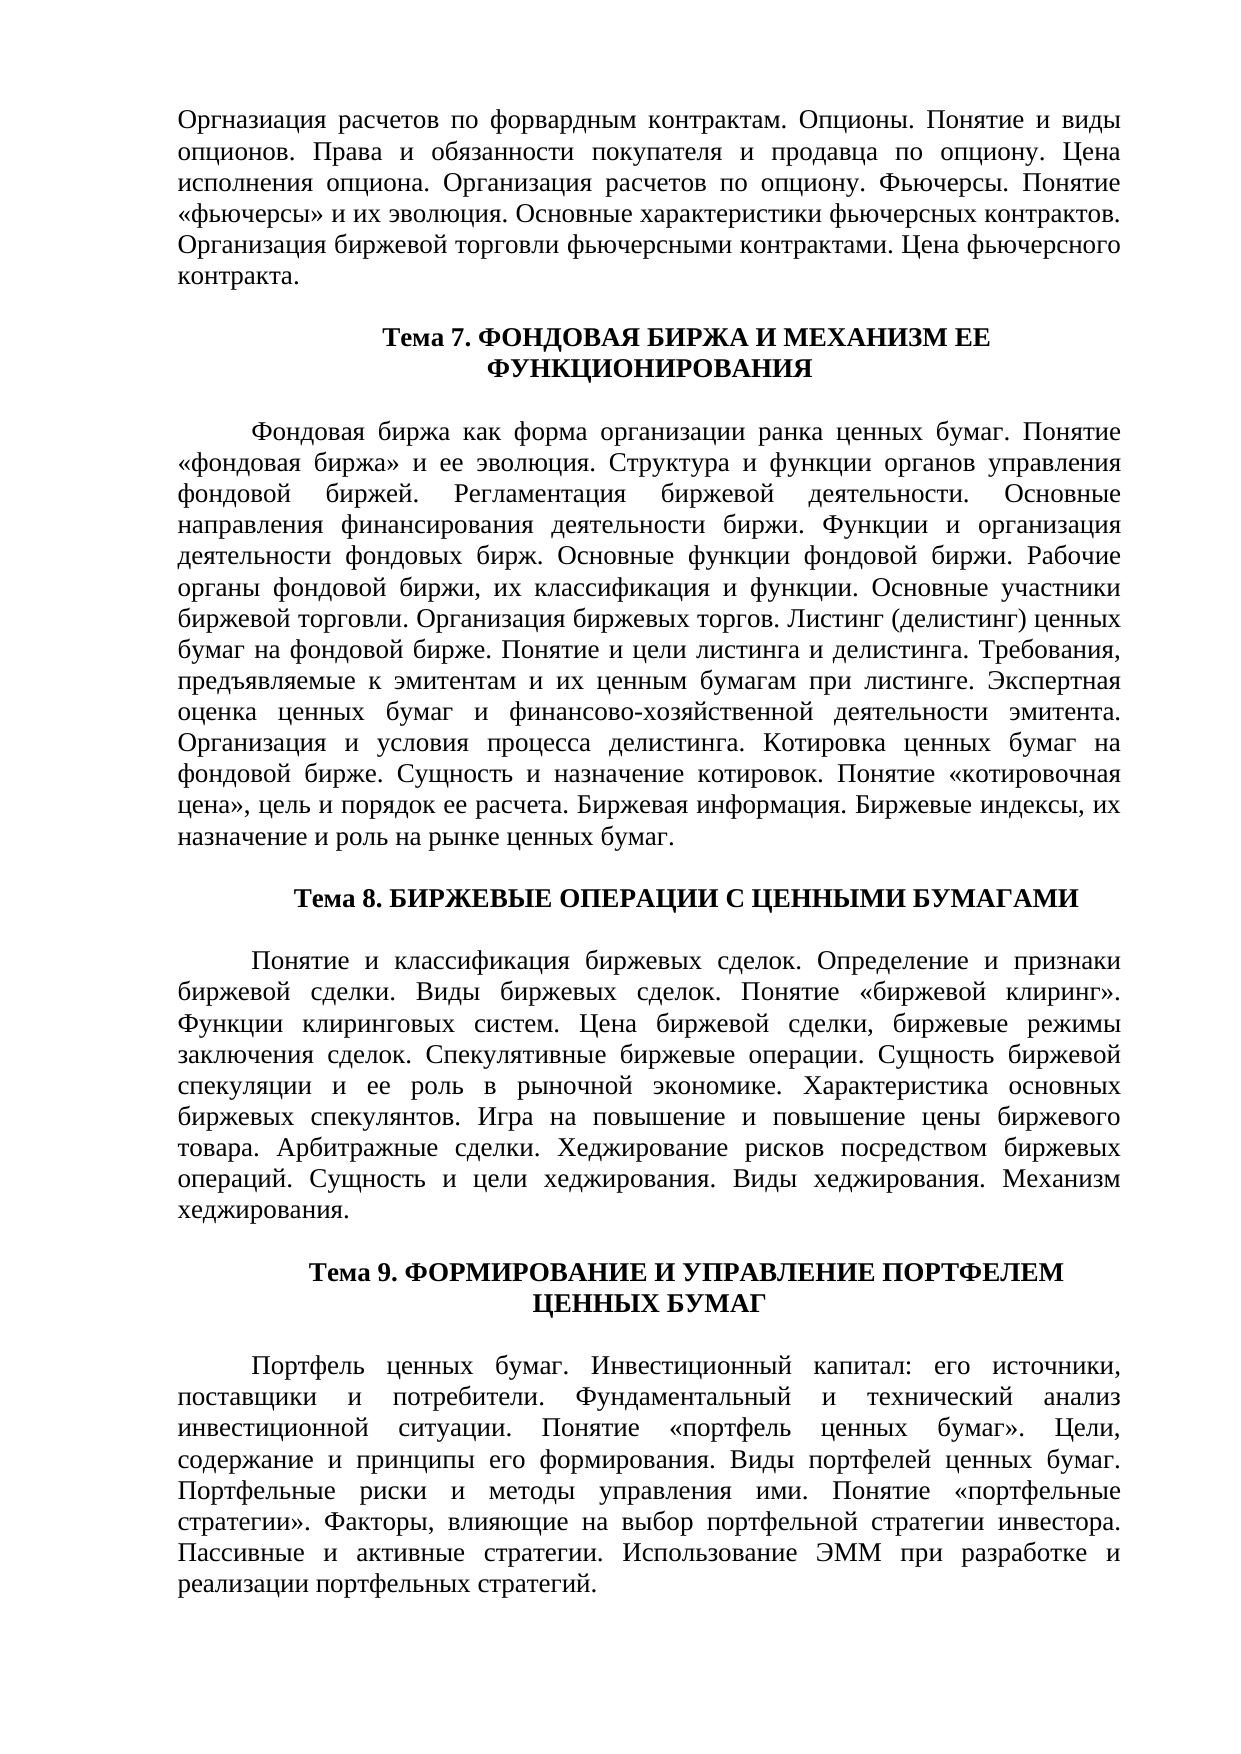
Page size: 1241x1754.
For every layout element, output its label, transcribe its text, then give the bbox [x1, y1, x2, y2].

text Понятие и классификация биржевых сделок. Определение и признаки биржевой сделки. Виды биржевых сделок. Понятие «биржевой клиринг». Функции клиринговых систем. Цена биржевой сделки, биржевые режимы заключения сделок. Спекулятивные биржевые операции. Сущность биржевой спекуляции и ее роль в рыночной экономике. Характеристика основных биржевых спекулянтов. Игра на повышение и повышение цены биржевого товара. Арбитражные сделки. Хеджирование рисков посредством биржевых операций. Сущность и цели хеджирования. Виды хеджирования. Механизм хеджирования. [177, 944, 1122, 1225]
text Тема 7. ФОНДОВАЯ БИРЖА И МЕХАНИЗМ ЕЕ ФУНКЦИОНИРОВАНИЯ [177, 321, 1122, 384]
text Фондовая биржа как форма организации ранка ценных бумаг. Понятие «фондовая биржа» и ее эволюция. Структура и функции органов управления фондовой биржей. Регламентация биржевой деятельности. Основные направления финансирования деятельности биржи. Функции и организация деятельности фондовых бирж. Основные функции фондовой биржи. Рабочие органы фондовой биржи, их классификация и функции. Основные участники биржевой торговли. Организация биржевых торгов. Листинг (делистинг) ценных бумаг на фондовой бирже. Понятие и цели листинга и делистинга. Требования, предъявляемые к эмитентам и их ценным бумагам при листинге. Экспертная оценка ценных бумаг и финансово-хозяйственной деятельности эмитента. Организация и условия процесса делистинга. Котировка ценных бумаг на фондовой бирже. Сущность и назначение котировок. Понятие «котировочная цена», цель и порядок ее расчета. Биржевая информация. Биржевые индексы, их назначение и роль на рынке ценных бумаг. [177, 415, 1122, 851]
text Тема 9. ФОРМИРОВАНИЕ И УПРАВЛЕНИЕ ПОРТФЕЛЕМ ЦЕННЫХ БУМАГ [177, 1256, 1122, 1318]
text Тема 8. БИРЖЕВЫЕ ОПЕРАЦИИ С ЦЕННЫМИ БУМАГАМИ [177, 882, 1122, 913]
text Портфель ценных бумаг. Инвестиционный капитал: его источники, поставщики и потребители. Фундаментальный и технический анализ инвестиционной ситуации. Понятие «портфель ценных бумаг». Цели, содержание и принципы его формирования. Виды портфелей ценных бумаг. Портфельные риски и методы управления ими. Понятие «портфельные стратегии». Факторы, влияющие на выбор портфельной стратегии инвестора. Пассивные и активные стратегии. Использование ЭММ при разработке и реализации портфельных стратегий. [177, 1349, 1122, 1598]
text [177, 103, 1122, 290]
